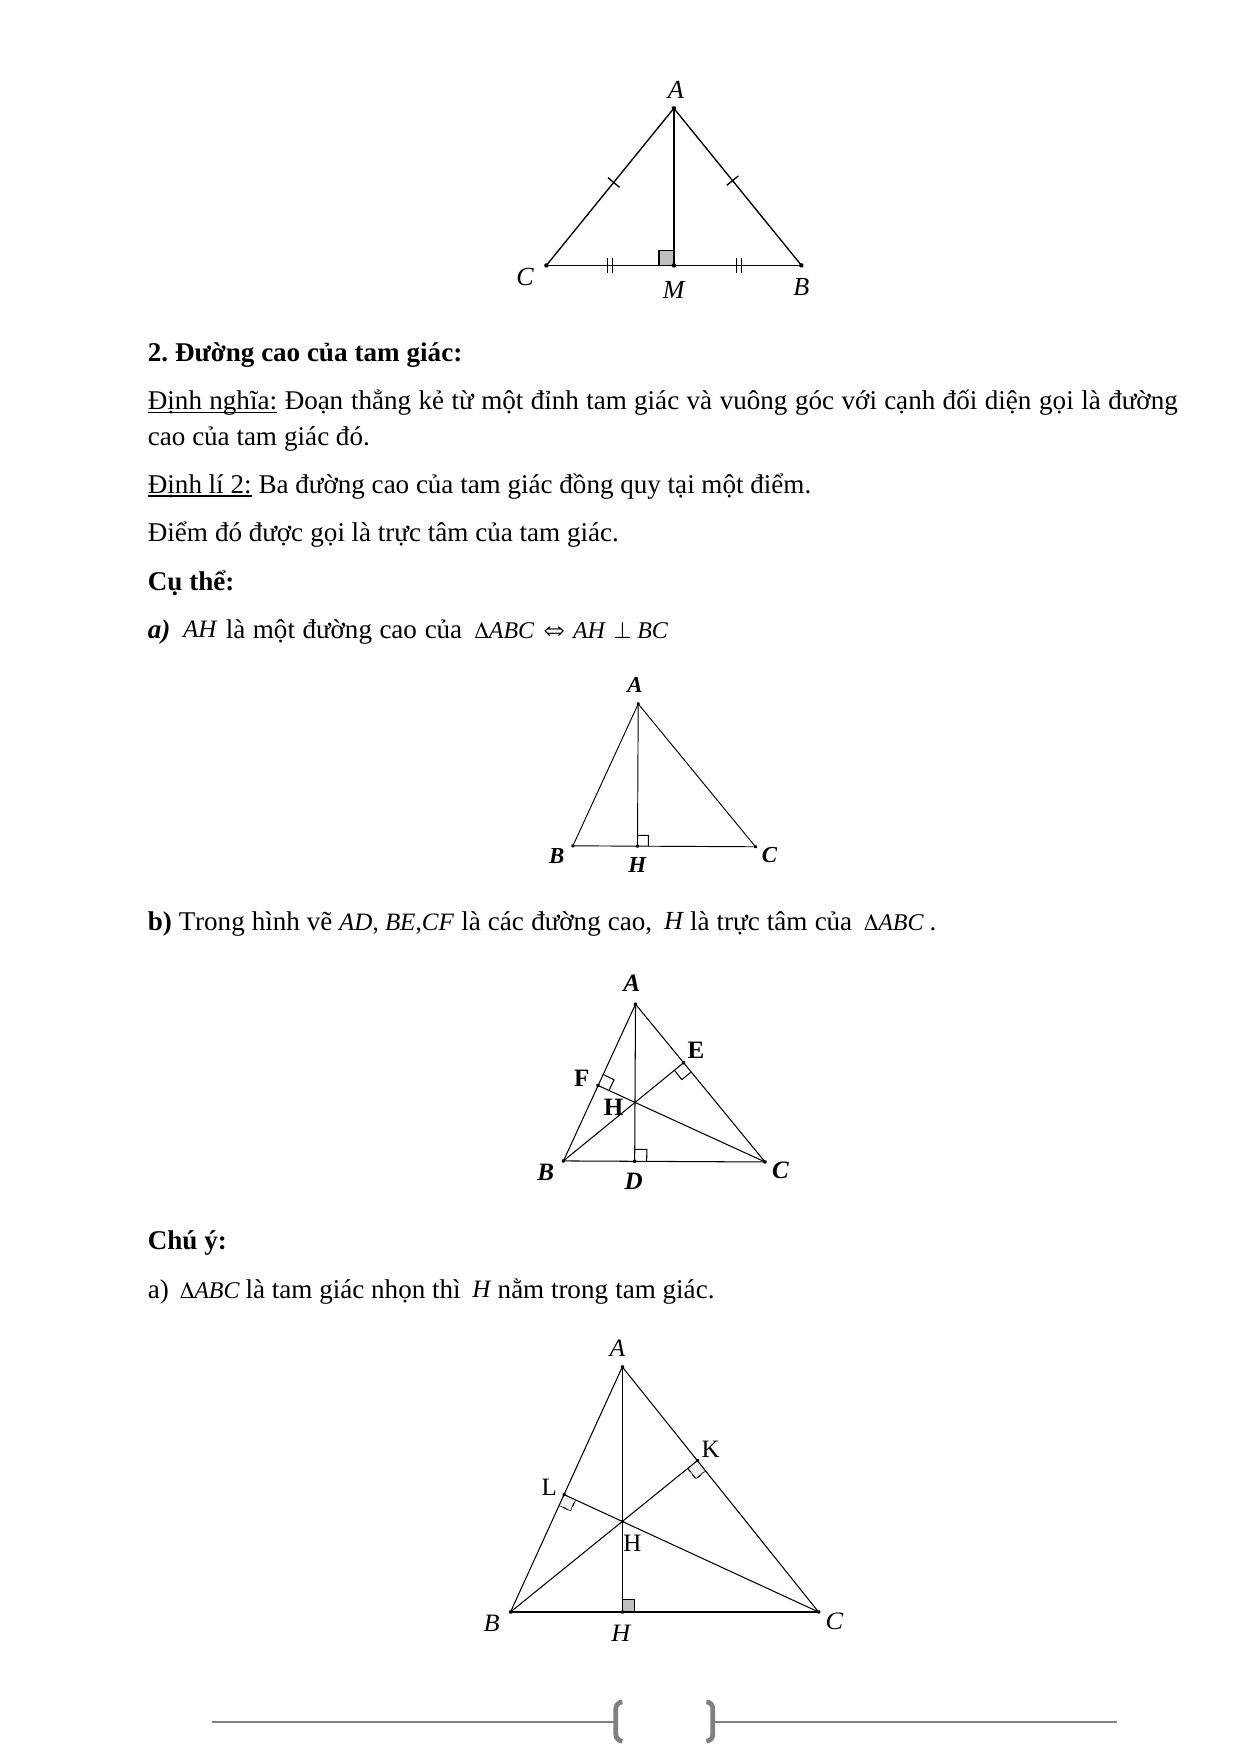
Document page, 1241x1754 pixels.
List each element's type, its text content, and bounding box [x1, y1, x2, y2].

text Định lí 2: Ba đường cao của tam giác đồng quy tại một điểm. Điểm đó được gọi là trực tâm của tam giác. [148, 468, 813, 548]
picture [700, 1460, 706, 1469]
text A [133, 968, 1129, 997]
picture [687, 1463, 706, 1479]
subtitle Đường cao của tam giác: [148, 336, 1192, 367]
picture [558, 1494, 562, 1504]
text B D C [133, 1156, 1192, 1195]
picture [558, 1497, 576, 1511]
picture [687, 1460, 695, 1467]
text Định nghĩa: Đoạn thẳng kẻ từ một đỉnh tam giác và vuông góc với cạnh đối diện gọi là đường cao của tam giác đó. [148, 384, 1192, 451]
text A [133, 1333, 1101, 1361]
subtitle Cụ thể: [148, 565, 1192, 596]
list Trong hình vẽ AD, BE,CF là các đường cao, H là trực tâm của ABC . [148, 905, 1192, 937]
picture [567, 1494, 576, 1499]
text A [133, 671, 1136, 697]
text B H C [133, 841, 1192, 878]
text B H C [134, 1606, 1192, 1647]
subtitle Chú ý: [148, 1224, 1192, 1256]
text A [159, 74, 1192, 104]
list ABC là tam giác nhọn thì H nằm trong tam giác. [148, 1273, 1192, 1304]
list AH là một đường cao của ABC  AH  BC [148, 613, 1192, 645]
text C M B [133, 261, 1192, 304]
